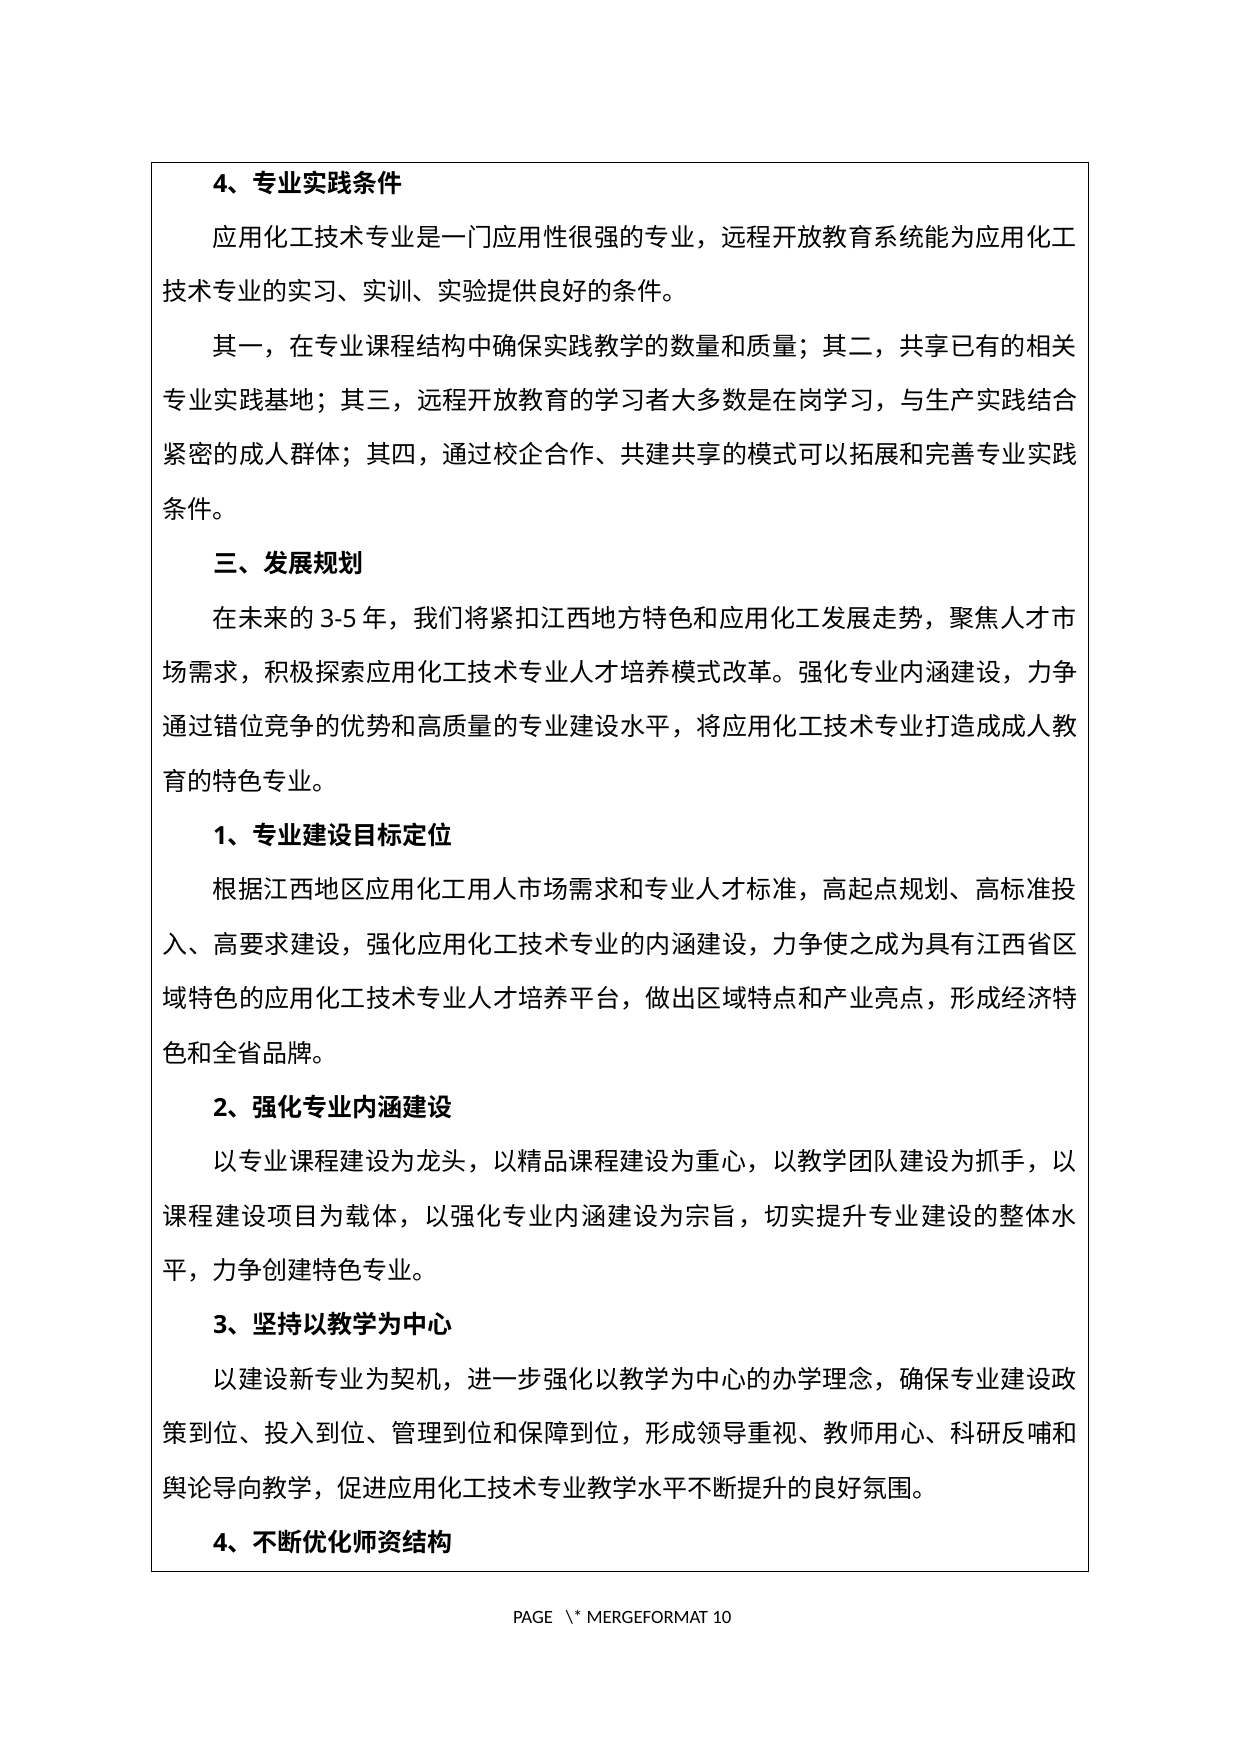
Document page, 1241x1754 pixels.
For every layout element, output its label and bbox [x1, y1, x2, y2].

table_header [152, 163, 1088, 1571]
